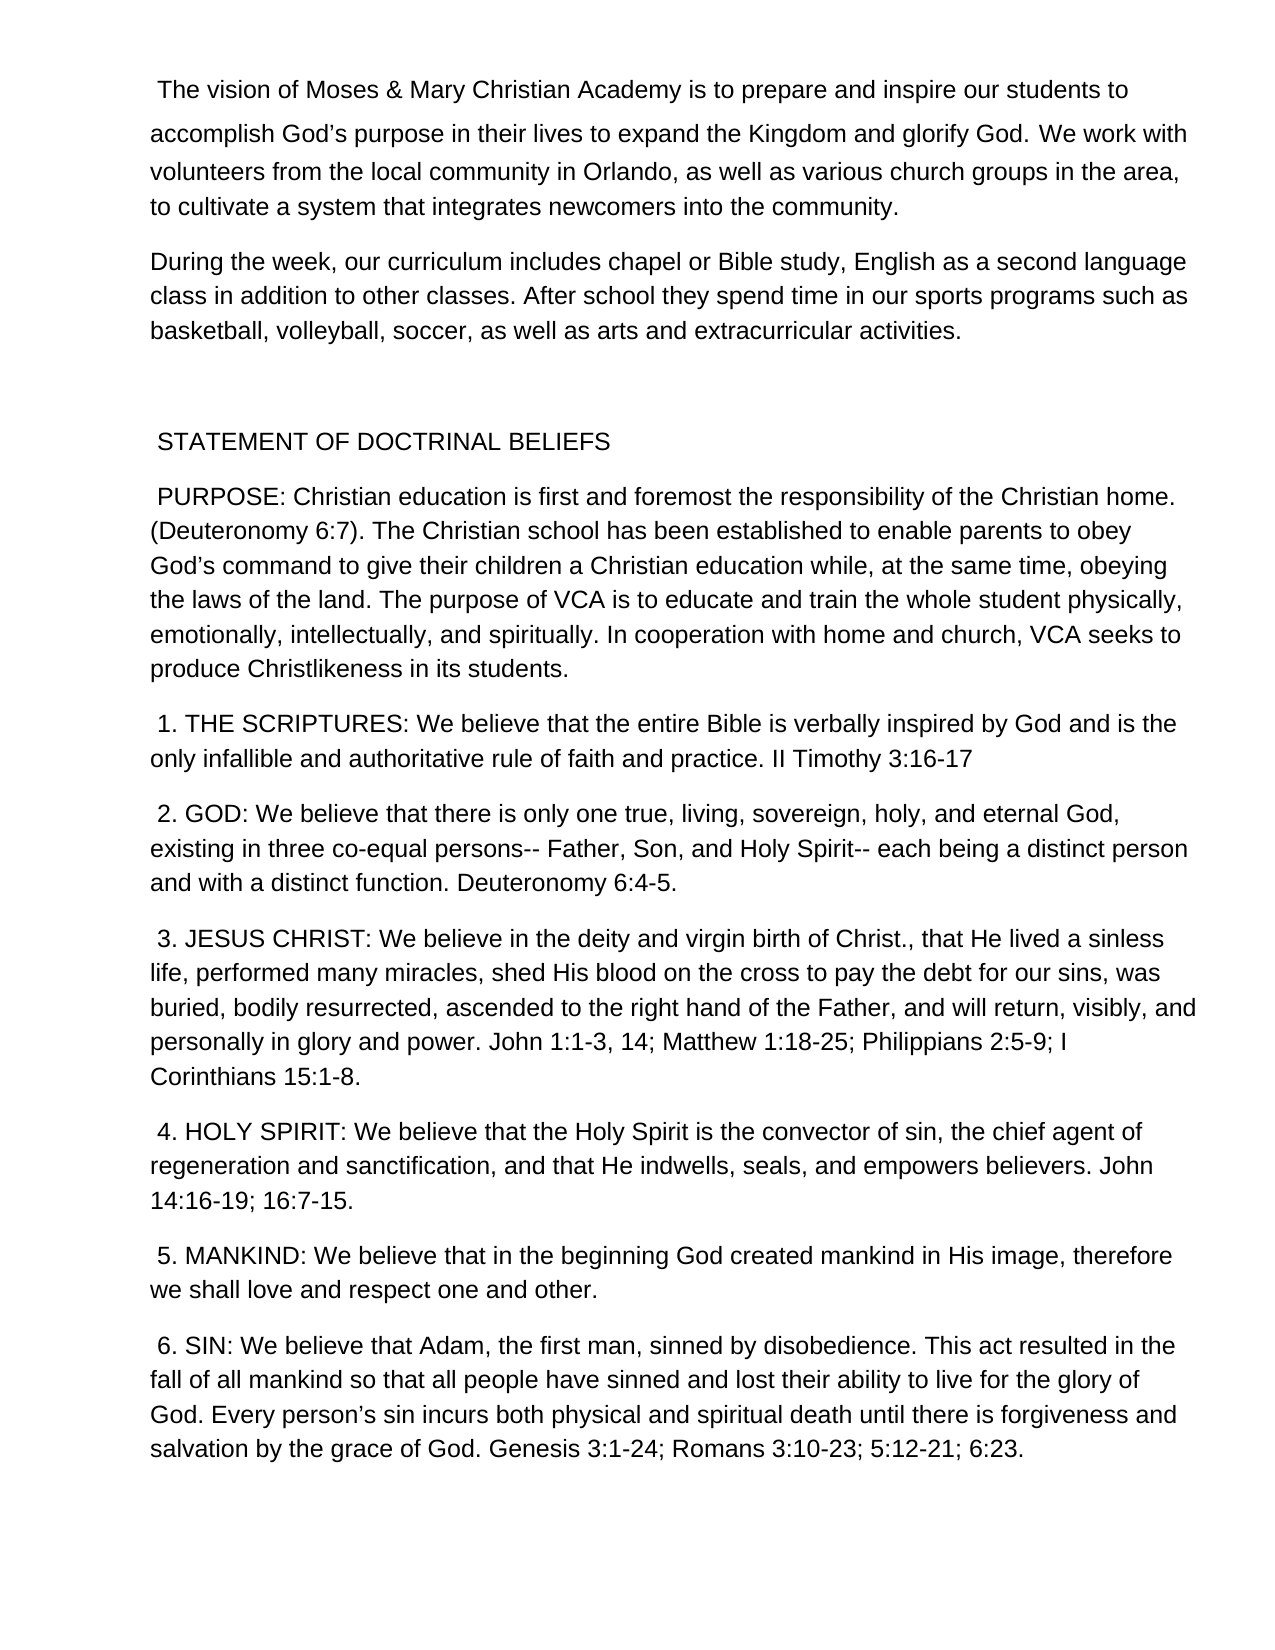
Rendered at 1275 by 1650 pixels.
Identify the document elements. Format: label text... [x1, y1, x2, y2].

text 5. MANKIND: We believe that in the beginning God created mankind in His image, therefore we shall love and respect one and other. [150, 1241, 1200, 1304]
text PURPOSE: Christian education is first and foremost the responsibility of the Christian home. (Deuteronomy 6:7). The Christian school has been established to enable parents to obey God’s command to give their children a Christian education while, at the same time, obeying the laws of the land. The purpose of VCA is to educate and train the whole student physically, emotionally, intellectually, and spiritually. In cooperation with home and church, VCA seeks to produce Christlikeness in its students. [150, 482, 1200, 683]
text 2. GOD: We believe that there is only one true, living, sovereign, holy, and eternal God, existing in three co-equal persons-- Father, Son, and Holy Spirit-- each being a distinct person and with a distinct function. Deuteronomy 6:4-5. [150, 799, 1200, 897]
text 4. HOLY SPIRIT: We believe that the Holy Spirit is the convector of sin, the chief agent of regeneration and sanctification, and that He indwells, seals, and empowers believers. John 14:16-19; 16:7-15. [150, 1117, 1200, 1214]
text The vision of Moses & Mary Christian Academy is to prepare and inspire our students to accomplish God’s purpose in their lives to expand the Kingdom and glorify God. We work with volunteers from the local community in Orlando, as well as various church groups in the area, to cultivate a system that integrates newcomers into the community. [150, 75, 1200, 220]
text 6. SIN: We believe that Adam, the first man, sinned by disobedience. This act resulted in the fall of all mankind so that all people have sinned and lost their ability to live for the glory of God. Every person’s sin incurs both physical and spiritual death until there is forgiveness and salvation by the grace of God. Genesis 3:1-24; Romans 3:10-23; 5:12-21; 6:23. [150, 1331, 1200, 1463]
text 3. JESUS CHRIST: We believe in the deity and virgin birth of Christ., that He lived a sinless life, performed many miracles, shed His blood on the cross to pay the debt for our sins, was buried, bodily resurrected, ascended to the right hand of the Father, and will return, visibly, and personally in glory and power. John 1:1-3, 14; Matthew 1:18-25; Philippians 2:5-9; I Corinthians 15:1-8. [150, 923, 1200, 1090]
text 1. THE SCRIPTURES: We believe that the entire Bible is verbally inspired by God and is the only infallible and authoritative rule of faith and practice. II Timothy 3:16-17 [150, 709, 1200, 773]
text STATEMENT OF DOCTRINAL BELIEFS [150, 426, 1200, 455]
text During the week, our curriculum includes chapel or Bible study, English as a second language class in addition to other classes. After school they spend time in our sports programs such as basketball, volleyball, soccer, as well as arts and extracurricular activities. [150, 247, 1200, 344]
